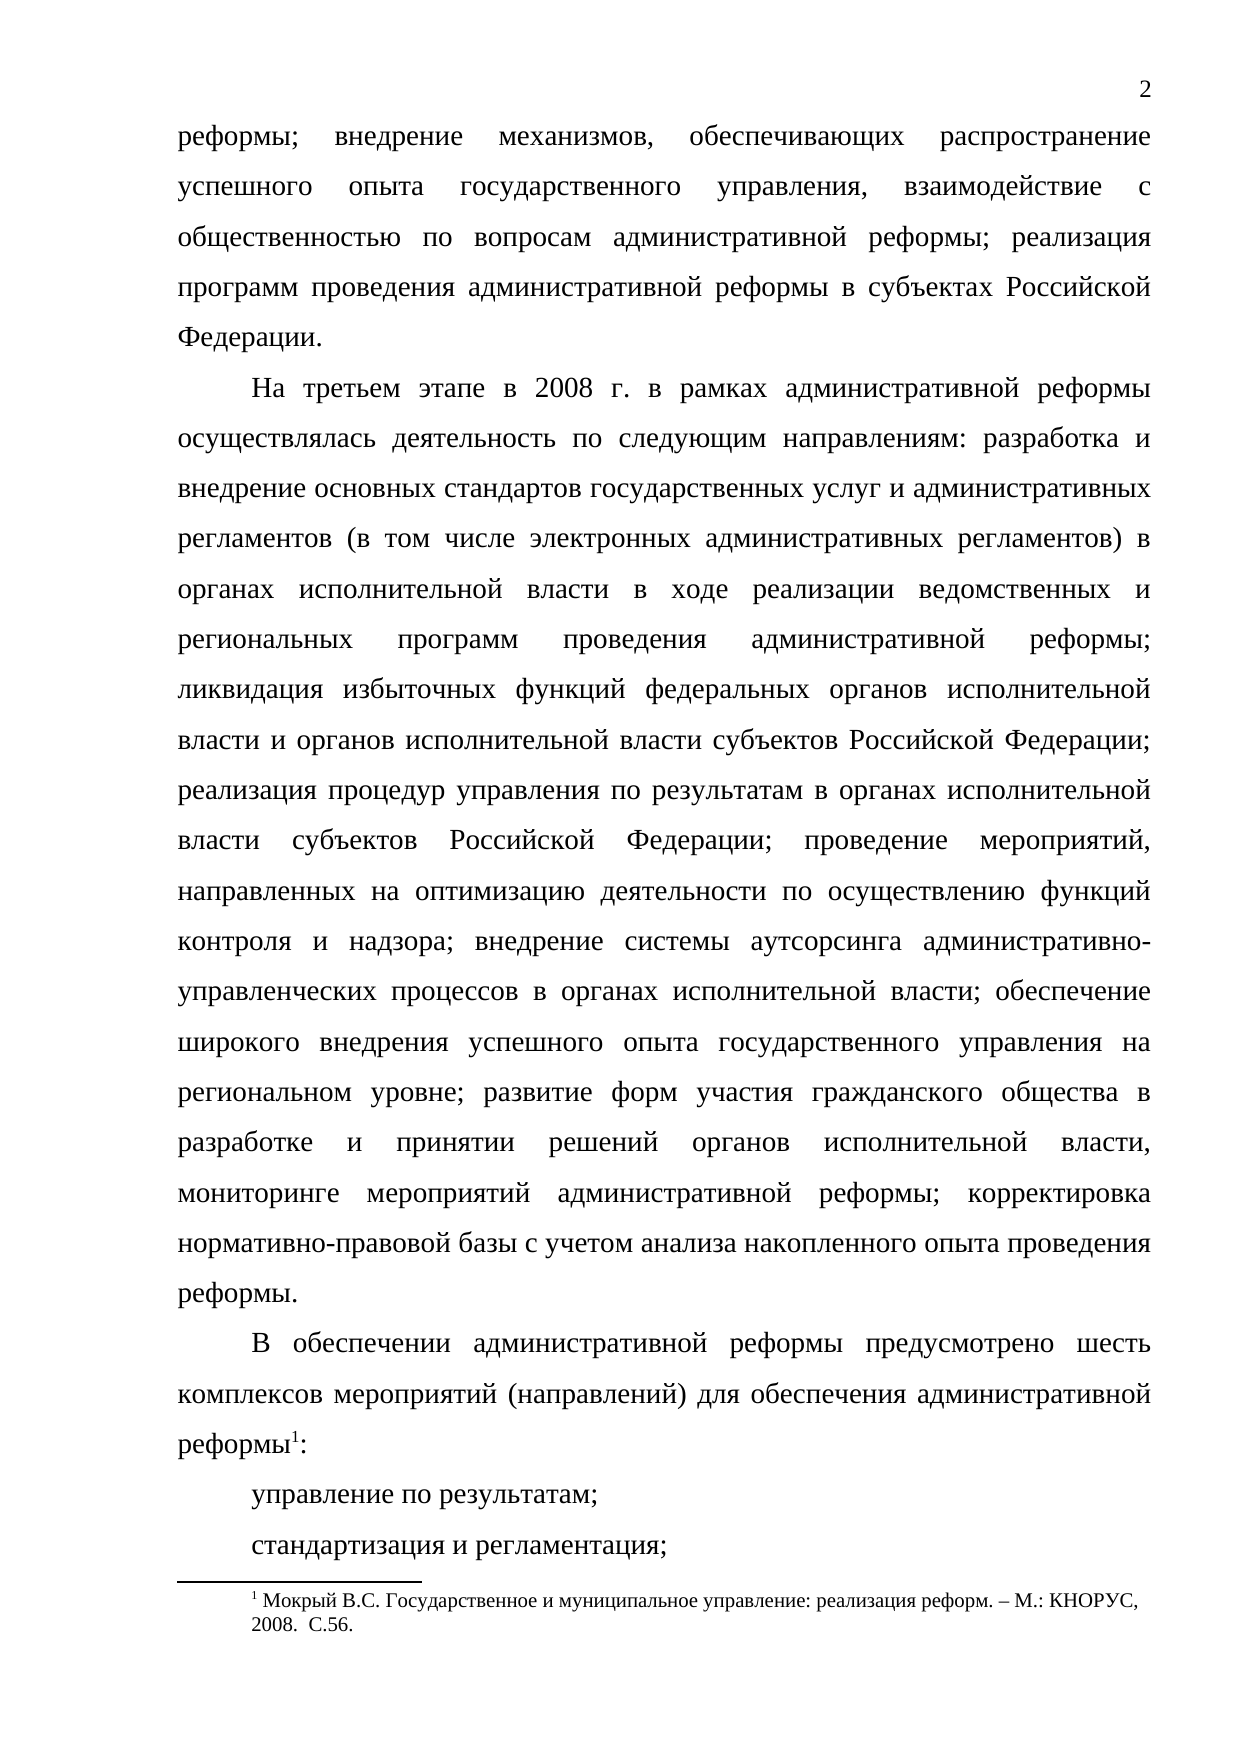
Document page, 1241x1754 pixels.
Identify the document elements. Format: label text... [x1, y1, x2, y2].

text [177, 118, 1152, 353]
text стандартизация и регламентация; [177, 1527, 1152, 1560]
text управление по результатам; [177, 1477, 1152, 1510]
text В обеспечении административной реформы предусмотрено шесть комплексов мероприятий (направлений) для обеспечения административной реформы: [177, 1326, 1152, 1460]
text На третьем этапе в 2008 г. в рамках административной реформы осуществлялась деятельность по следующим направлениям: разработка и внедрение основных стандартов государственных услуг и административных регламентов (в том числе электронных административных регламентов) в органах исполнительной власти в ходе реализации ведомственных и региональных программ проведения административной реформы; ликвидация избыточных функций федеральных органов исполнительной власти и органов исполнительной власти субъектов Российской Федерации; реализация процедур управления по результатам в органах исполнительной власти субъектов Российской Федерации; проведение мероприятий, направленных на оптимизацию деятельности по осуществлению функций контроля и надзора; внедрение системы аутсорсинга административно-управленческих процессов в органах исполнительной власти; обеспечение широкого внедрения успешного опыта государственного управления на региональном уровне; развитие форм участия гражданского общества в разработке и принятии решений органов исполнительной власти, мониторинге мероприятий административной реформы; корректировка нормативно-правовой базы с учетом анализа накопленного опыта проведения реформы. [177, 370, 1152, 1309]
